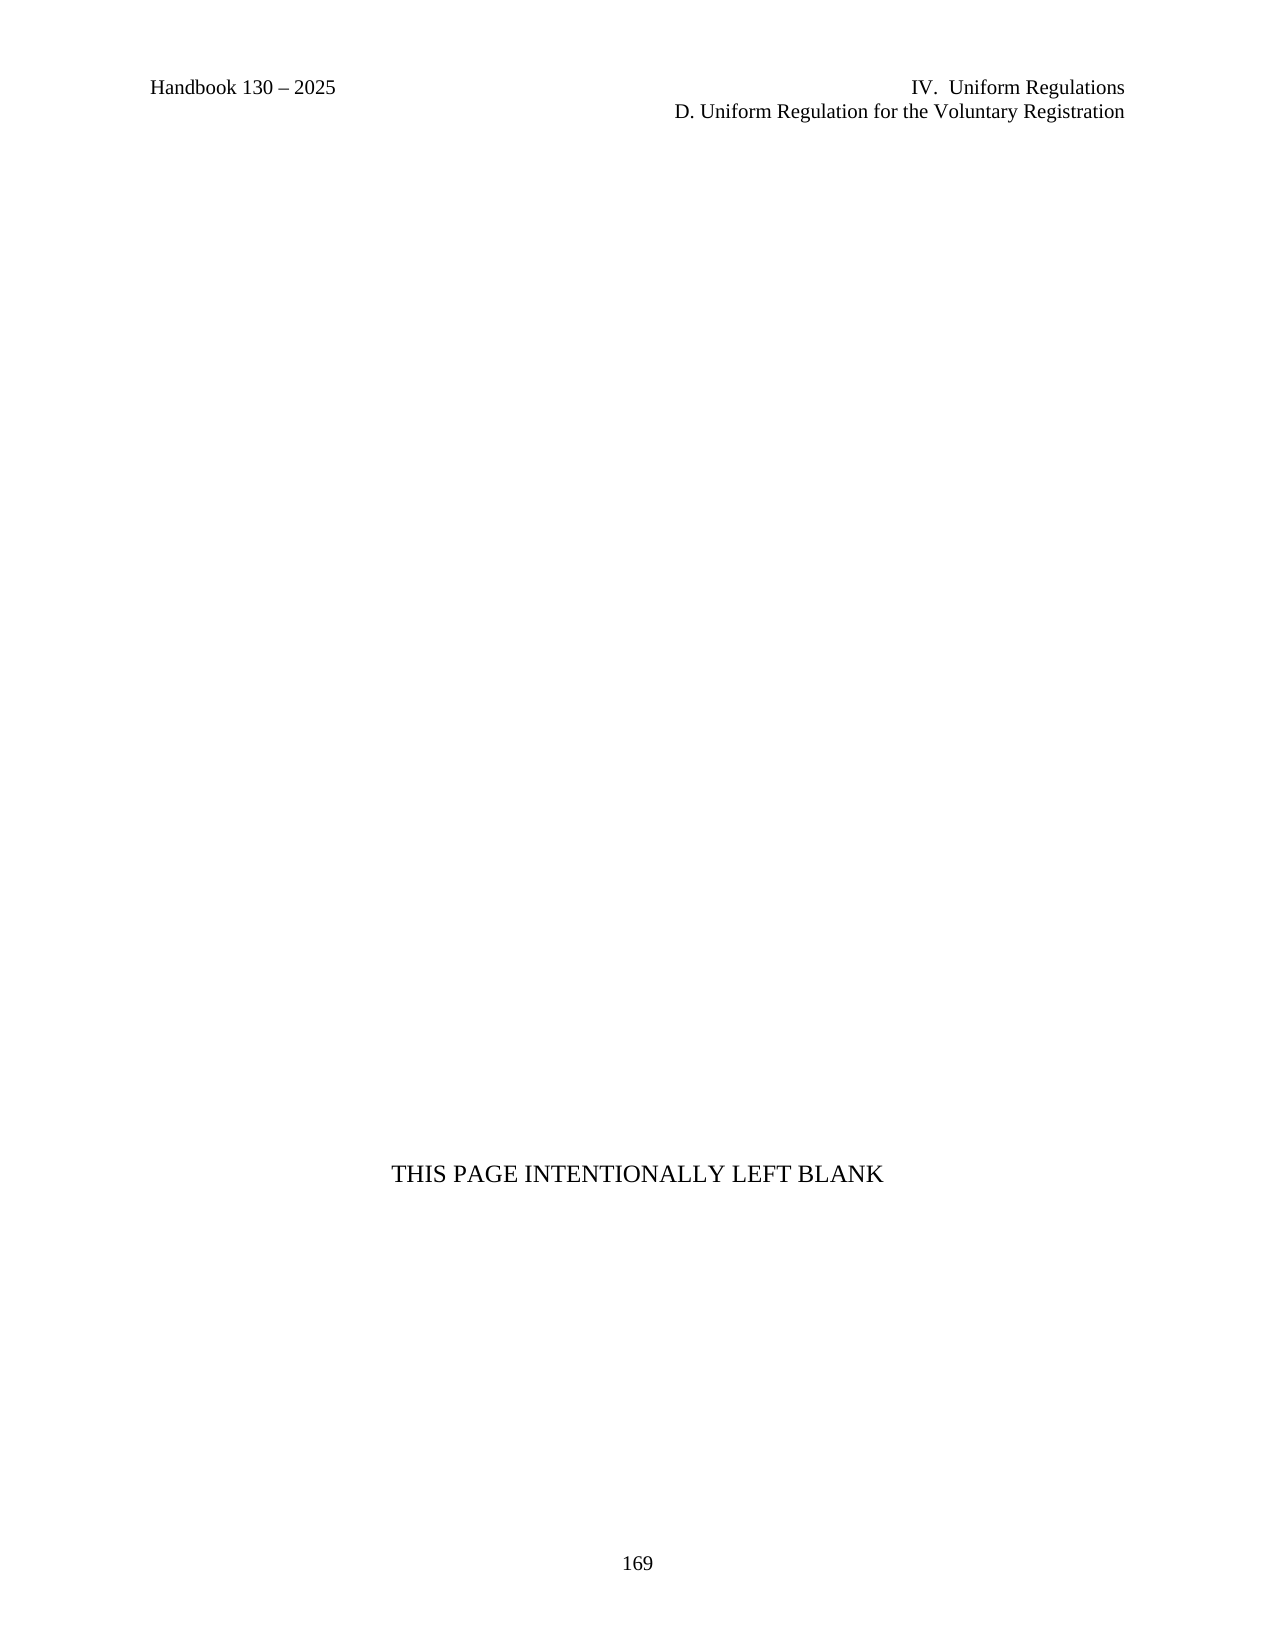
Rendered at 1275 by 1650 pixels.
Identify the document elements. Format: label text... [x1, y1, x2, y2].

text THIS PAGE INTENTIONALLY LEFT BLANK [150, 1159, 1125, 1188]
